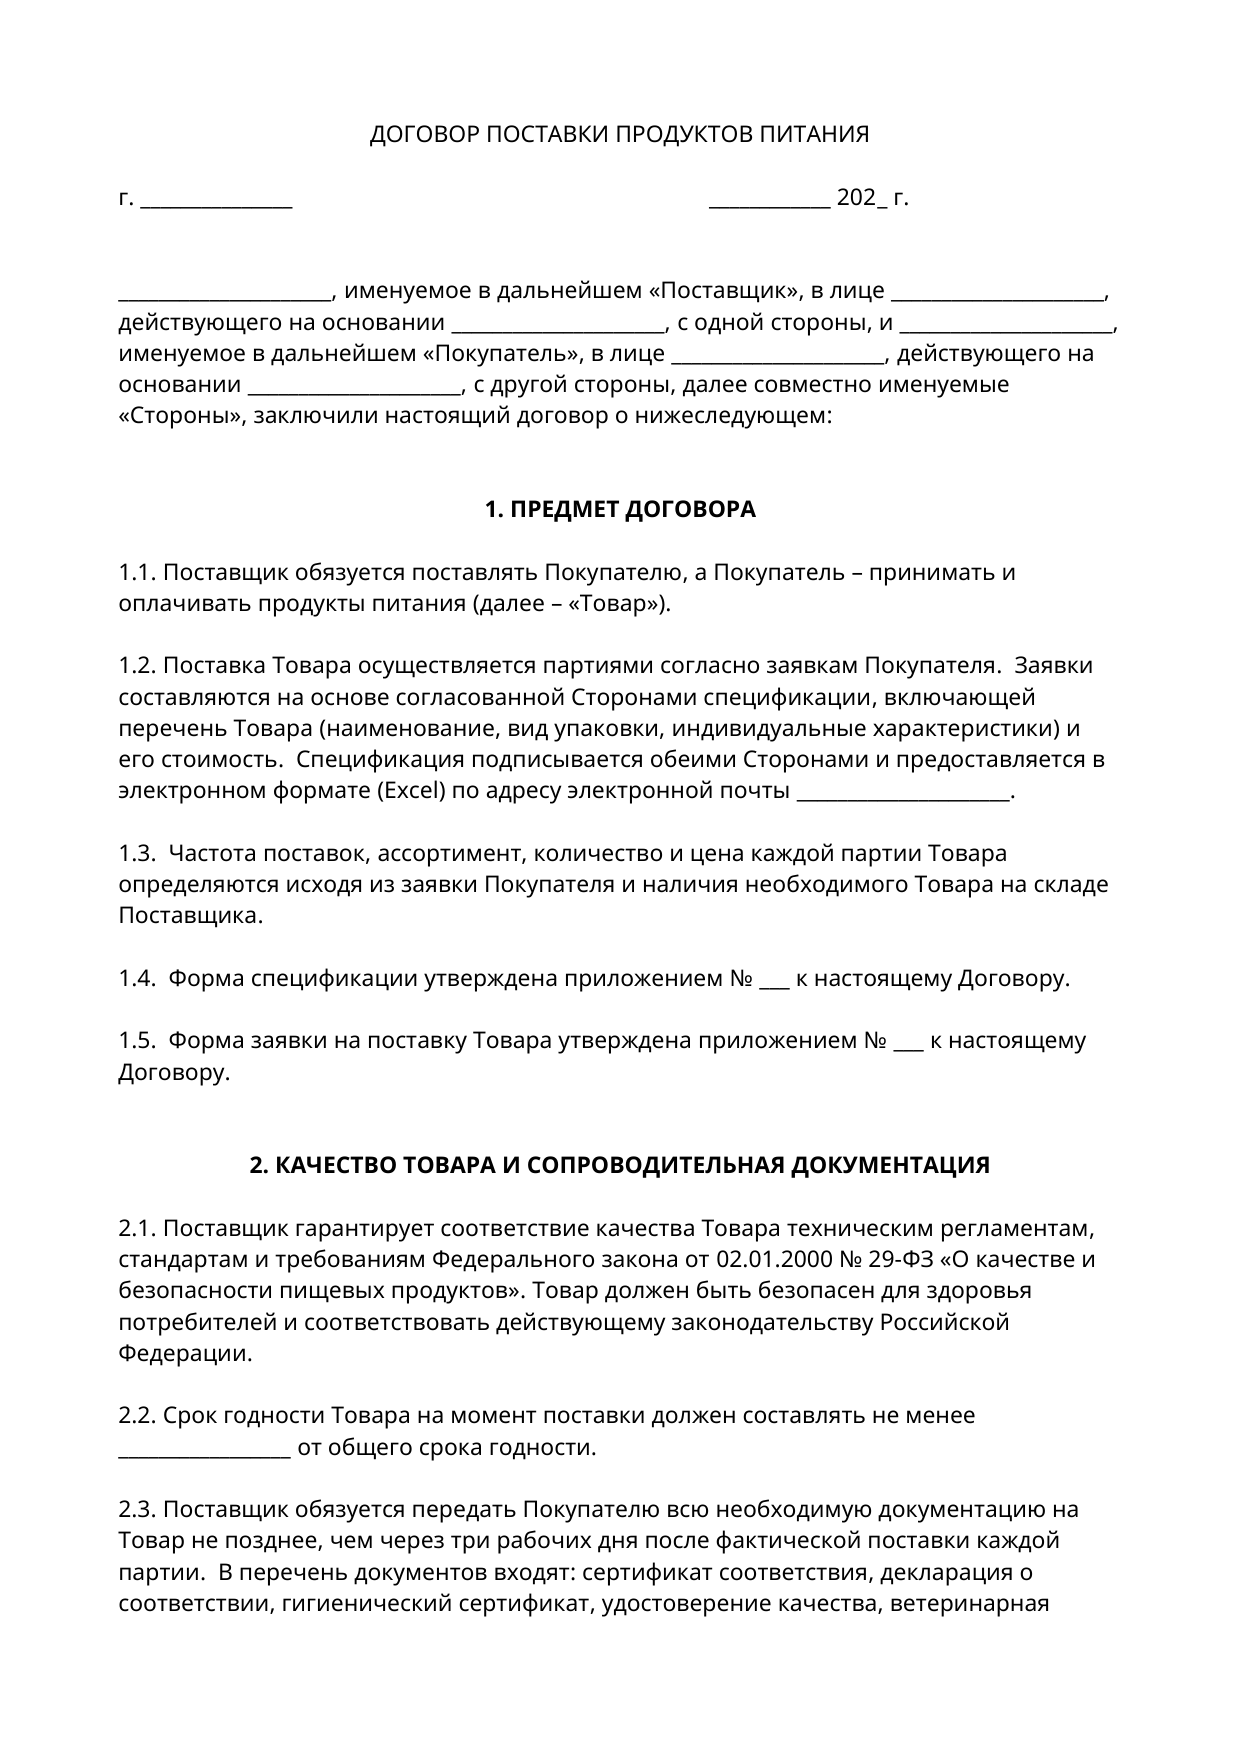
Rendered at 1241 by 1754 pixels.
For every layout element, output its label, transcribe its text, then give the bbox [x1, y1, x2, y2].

text 1.3. Частота поставок, ассортимент, количество и цена каждой партии Товара определяются исходя из заявки Покупателя и наличия необходимого Товара на складе Поставщика. [118, 837, 1122, 931]
text 2.2. Срок годности Товара на момент поставки должен составлять не менее _________________ от общего срока годности. [118, 1399, 1122, 1462]
text 2. КАЧЕСТВО ТОВАРА И СОПРОВОДИТЕЛЬНАЯ ДОКУМЕНТАЦИЯ [118, 1149, 1122, 1181]
text 1.5. Форма заявки на поставку Товара утверждена приложением № ___ к настоящему Договору. [118, 1024, 1122, 1087]
text 1. ПРЕДМЕТ ДОГОВОРА [118, 493, 1122, 524]
text 2.1. Поставщик гарантирует соответствие качества Товара техническим регламентам, стандартам и требованиям Федерального закона от 02.01.2000 № 29-ФЗ «О качестве и безопасности пищевых продуктов». Товар должен быть безопасен для здоровья потребителей и соответствовать действующему законодательству Российской Федерации. [118, 1212, 1122, 1368]
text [118, 1493, 1122, 1618]
text г. _______________ ____________ 202_ г. [118, 181, 1122, 212]
text 1.1. Поставщик обязуется поставлять Покупателю, а Покупатель – принимать и оплачивать продукты питания (далее – «Товар»). [118, 556, 1122, 618]
text _____________________, именуемое в дальнейшем «Поставщик», в лице _____________________, действующего на основании _____________________, с одной стороны, и _____________________, именуемое в дальнейшем «Покупатель», в лице _____________________, действующего на основании _____________________, с другой стороны, далее совместно именуемые «Стороны», заключили настоящий договор о нижеследующем: [118, 274, 1122, 431]
text 1.2. Поставка Товара осуществляется партиями согласно заявкам Покупателя. Заявки составляются на основе согласованной Сторонами спецификации, включающей перечень Товара (наименование, вид упаковки, индивидуальные характеристики) и его стоимость. Спецификация подписывается обеими Сторонами и предоставляется в электронном формате (Excel) по адресу электронной почты _____________________. [118, 649, 1122, 806]
text 1.4. Форма спецификации утверждена приложением № ___ к настоящему Договору. [118, 962, 1122, 993]
text ДОГОВОР ПОСТАВКИ ПРОДУКТОВ ПИТАНИЯ [118, 118, 1122, 149]
